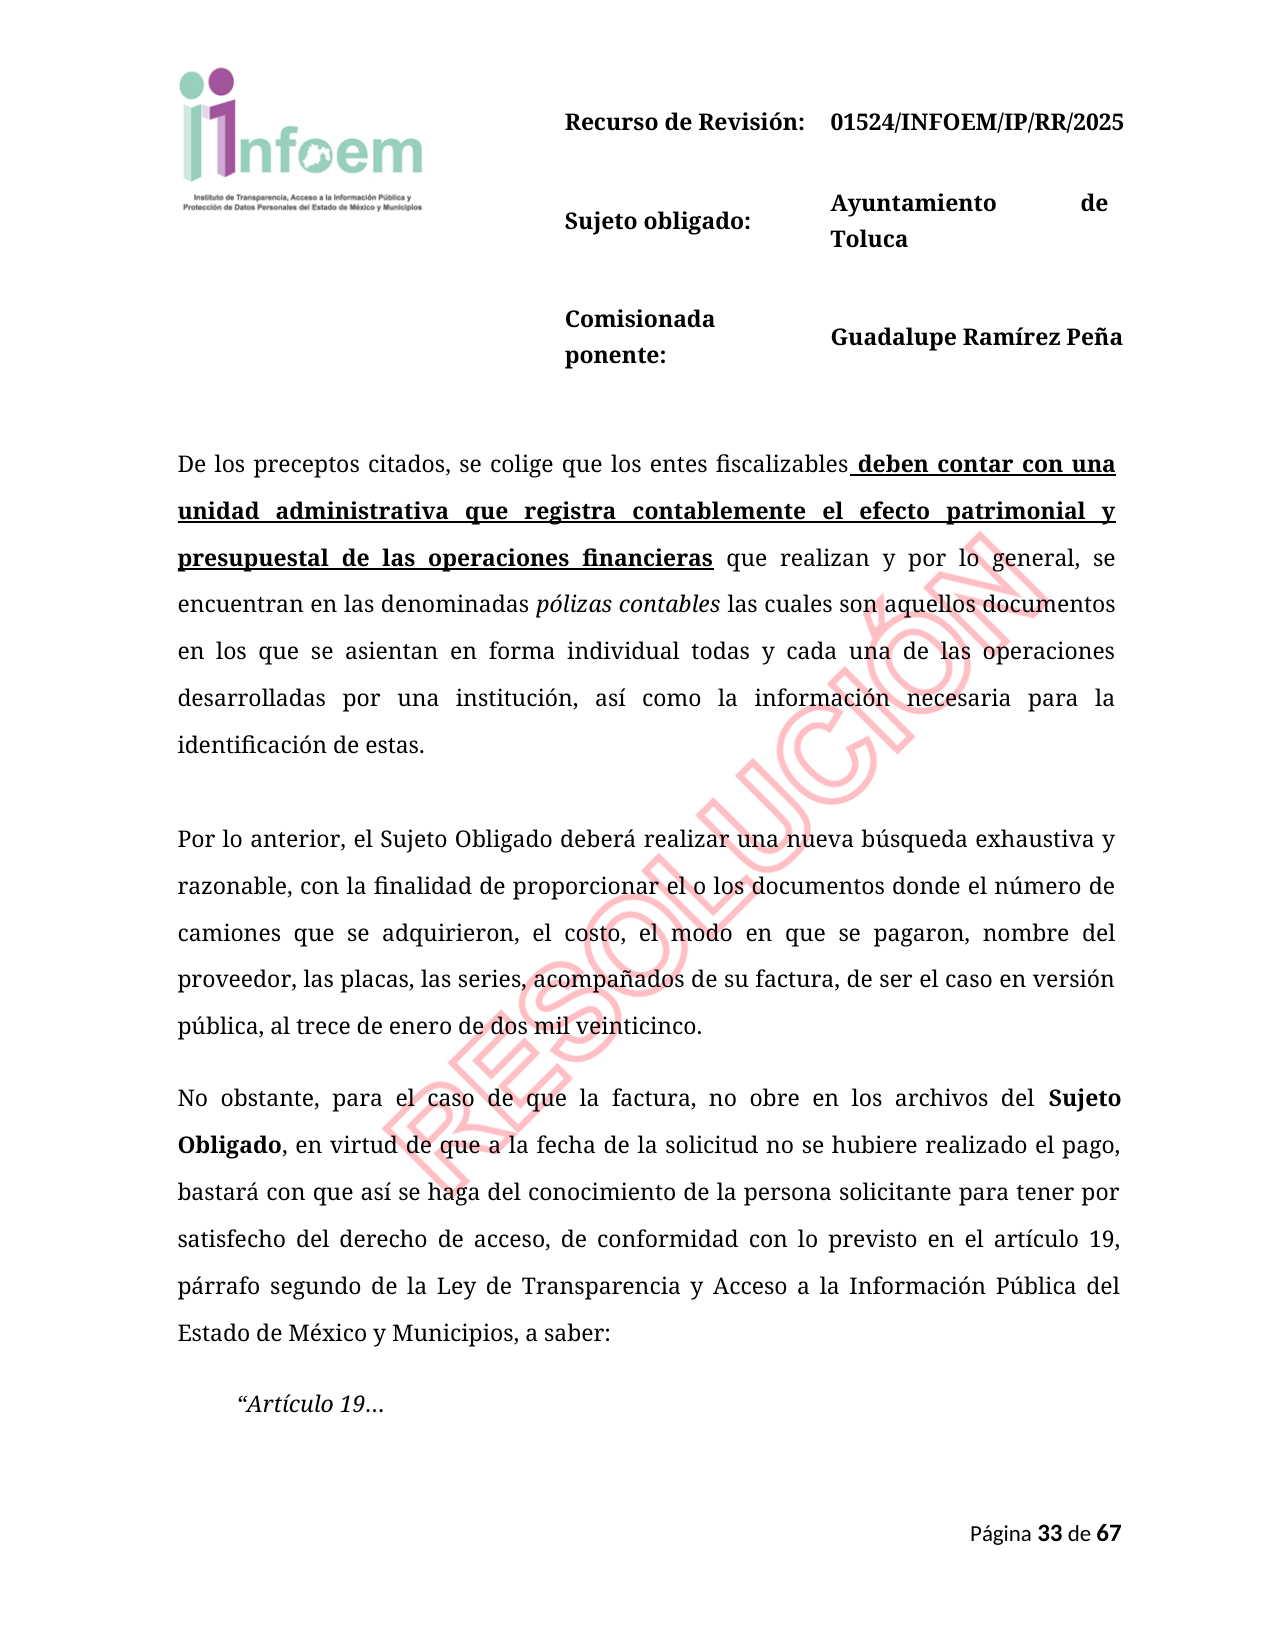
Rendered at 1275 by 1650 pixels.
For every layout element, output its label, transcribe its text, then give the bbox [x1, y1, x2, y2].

text Por lo anterior, el Sujeto Obligado deberá realizar una nueva búsqueda exhaustiva y razonable, con la finalidad de proporcionar el o los documentos donde el número de camiones que se adquirieron, el costo, el modo en que se pagaron, nombre del proveedor, las placas, las series, acompañados de su factura, de ser el caso en versión pública, al trece de enero de dos mil veinticinco. [177, 823, 1116, 1042]
text “Artículo 19… [236, 1388, 1028, 1420]
text De los preceptos citados, se colige que los entes fiscalizables deben contar con una unidad administrativa que registra contablemente el efecto patrimonial y presupuestal de las operaciones financieras que realizan y por lo general, se encuentran en las denominadas pólizas contables las cuales son aquellos documentos en los que se asientan en forma individual todas y cada una de las operaciones desarrolladas por una institución, así como la información necesaria para la identificación de estas. [177, 448, 1116, 521]
picture [59, 7, 1275, 1650]
text De los preceptos citados, se colige que los entes fiscalizables deben contar con una unidad administrativa que registra contablemente el efecto patrimonial y presupuestal de las operaciones financieras que realizan y por lo general, se encuentran en las denominadas pólizas contables las cuales son aquellos documentos en los que se asientan en forma individual todas y cada una de las operaciones desarrolladas por una institución, así como la información necesaria para la identificación de estas. [177, 522, 1116, 760]
text No obstante, para el caso de que la factura, no obre en los archivos del Sujeto Obligado, en virtud de que a la fecha de la solicitud no se hubiere realizado el pago, bastará con que así se haga del conocimiento de la persona solicitante para tener por satisfecho del derecho de acceso, de conformidad con lo previsto en el artículo 19, párrafo segundo de la Ley de Transparencia y Acceso a la Información Pública del Estado de México y Municipios, a saber: [177, 1082, 1121, 1348]
